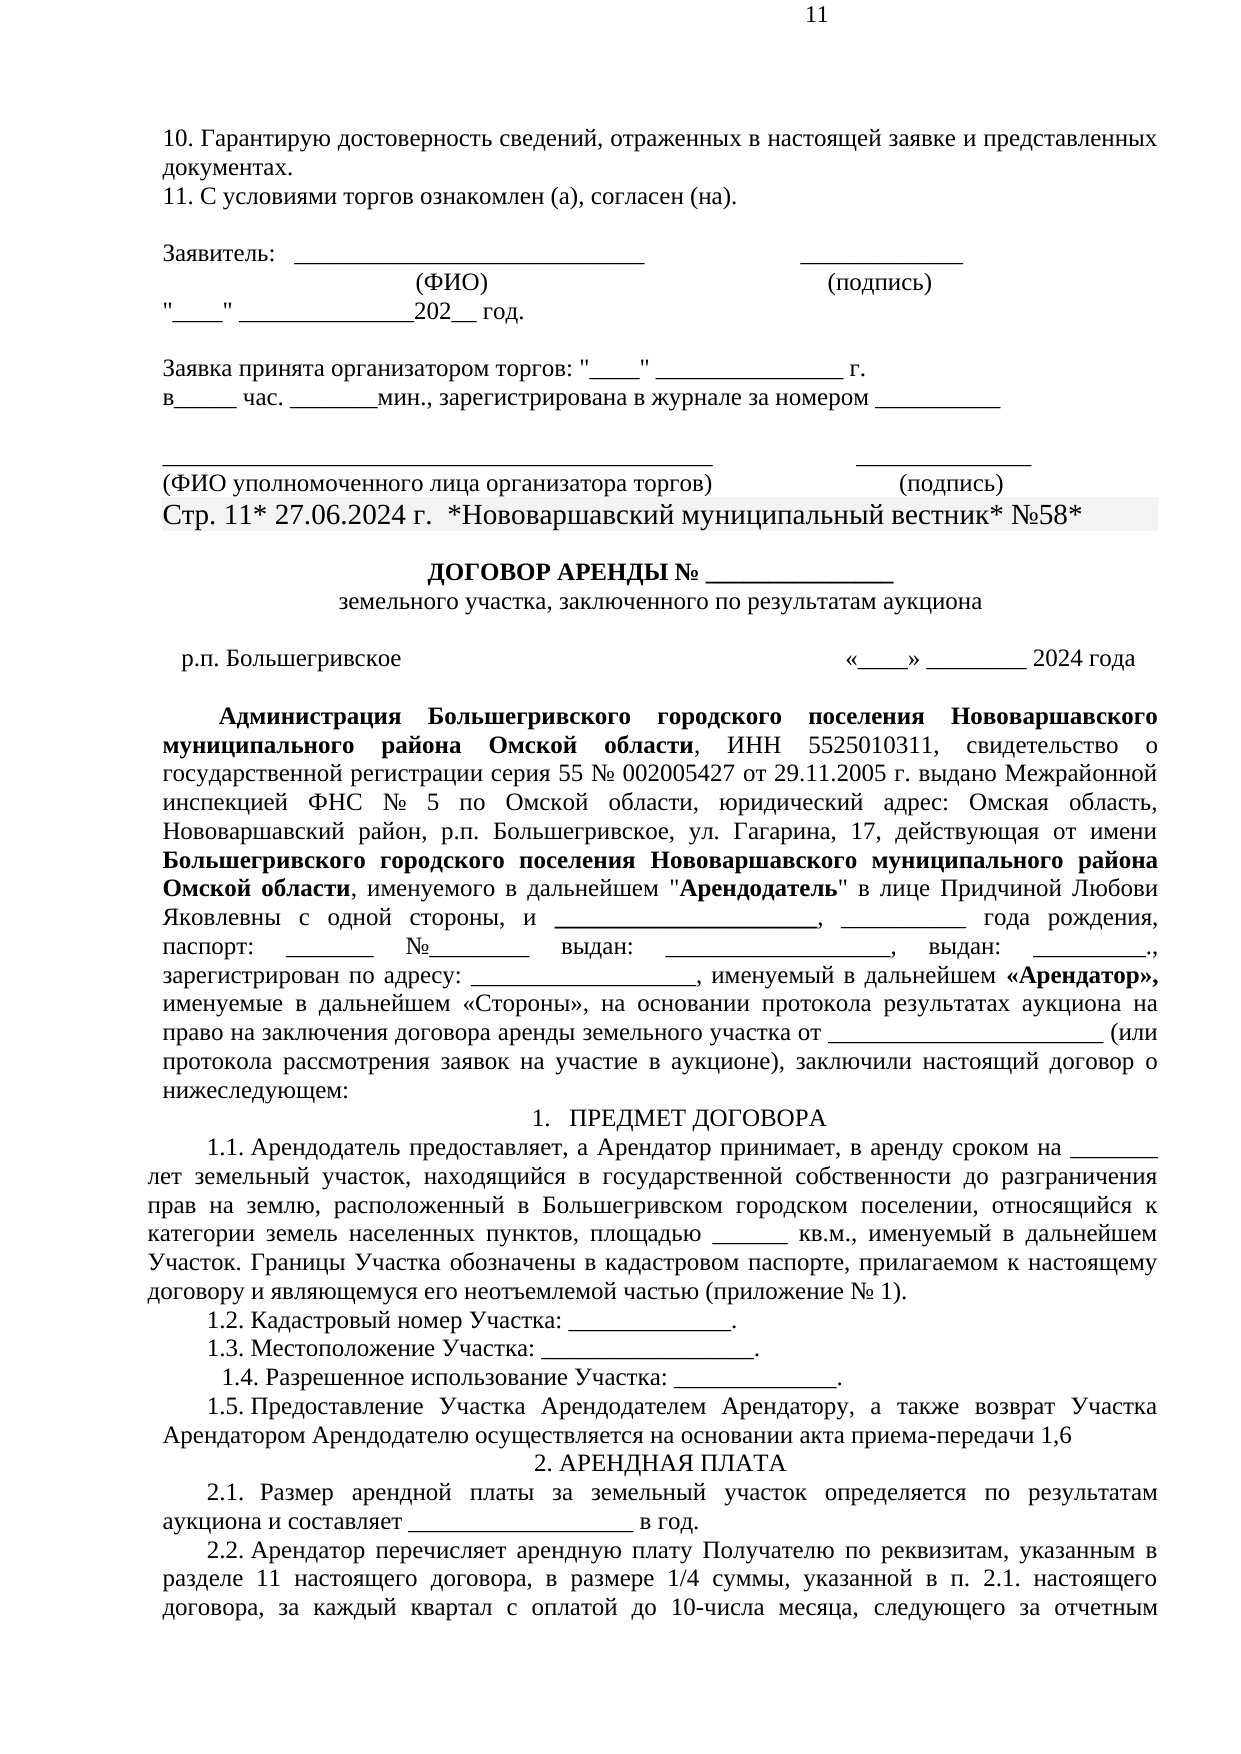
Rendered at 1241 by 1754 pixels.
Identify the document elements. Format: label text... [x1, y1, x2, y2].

text 2.1. Размер арендной платы за земельный участок определяется по результатам аукциона и составляет __________________ в год. [162, 1477, 1158, 1535]
text Заявка принята организатором торгов: "____" _______________ г. [162, 353, 1158, 382]
text Стр. 11* 27.06.2024 г. *Нововаршавский муниципальный вестник* №58* [162, 497, 1158, 531]
text "____" ______________202__ год. [162, 296, 1158, 325]
text ДОГОВОР АРЕНДЫ № _______________ [162, 557, 1158, 586]
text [162, 1535, 1158, 1621]
text 1.1. Арендодатель предоставляет, а Арендатор принимает, в аренду сроком на _______ лет земельный участок, находящийся в государственной собственности до разграничения прав на землю, расположенный в Большегривском городском поселении, относящийся к категории земель населенных пунктов, площадью ______ кв.м., именуемый в дальнейшем Участок. Границы Участка обозначены в кадастровом паспорте, прилагаемом к настоящему договору и являющемуся его неотъемлемой частью (приложение № 1). [147, 1132, 1158, 1305]
text земельного участка, заключенного по результатам аукциона [162, 586, 1158, 615]
text 2. АРЕНДНАЯ ПЛАТА [162, 1448, 1158, 1477]
text 10. Гарантирую достоверность сведений, отраженных в настоящей заявке и представленных документах. [162, 123, 1158, 181]
text (ФИО уполномоченного лица организатора торгов) (подпись) [162, 468, 1158, 497]
text Администрация Большегривского городского поселения Нововаршавского муниципального района Омской области, ИНН 5525010311, свидетельство о государственной регистрации серия 55 № 002005427 от 29.11.2005 г. выдано Межрайонной инспекцией ФНС № 5 по Омской области, юридический адрес: Омская область, Нововаршавский район, р.п. Большегривское, ул. Гагарина, 17, действующая от имени Большегривского городского поселения Нововаршавского муниципального района Омской области, именуемого в дальнейшем "Арендодатель" в лице Придчиной Любови Яковлевны с одной стороны, и _____________________, __________ года рождения, паспорт: _______ №________ выдан: __________________, выдан: _________., зарегистрирован по адресу: __________________, именуемый в дальнейшем «Арендатор», именуемые в дальнейшем «Стороны», на основании протокола результатах аукциона на право на заключения договора аренды земельного участка от ______________________ (или протокола рассмотрения заявок на участие в аукционе), заключили настоящий договор о нижеследующем: [162, 701, 1158, 1103]
text ____________________________________________ ______________ [162, 440, 1158, 468]
text р.п. Большегривское «____» ________ 2024 года [162, 643, 1158, 672]
text Заявитель: ____________________________ _____________ [162, 238, 1158, 267]
text (ФИО) (подпись) [162, 267, 1158, 296]
text 1.4. Разрешенное использование Участка: _____________. [164, 1362, 1156, 1391]
text 1.3. Местоположение Участка: _________________. [162, 1333, 1158, 1362]
text 11. С условиями торгов ознакомлен (а), согласен (на). [162, 181, 1158, 210]
text 1.2. Кадастровый номер Участка: _____________. [162, 1305, 1158, 1333]
text 1.5. Предоставление Участка Арендодателем Арендатору, а также возврат Участка Арендатором Арендодателю осуществляется на основании акта приема-передачи 1,6 [162, 1391, 1158, 1448]
text в_____ час. _______мин., зарегистрирована в журнале за номером __________ [162, 382, 1158, 411]
list ПРЕДМЕТ ДОГОВОРА [200, 1103, 1158, 1132]
